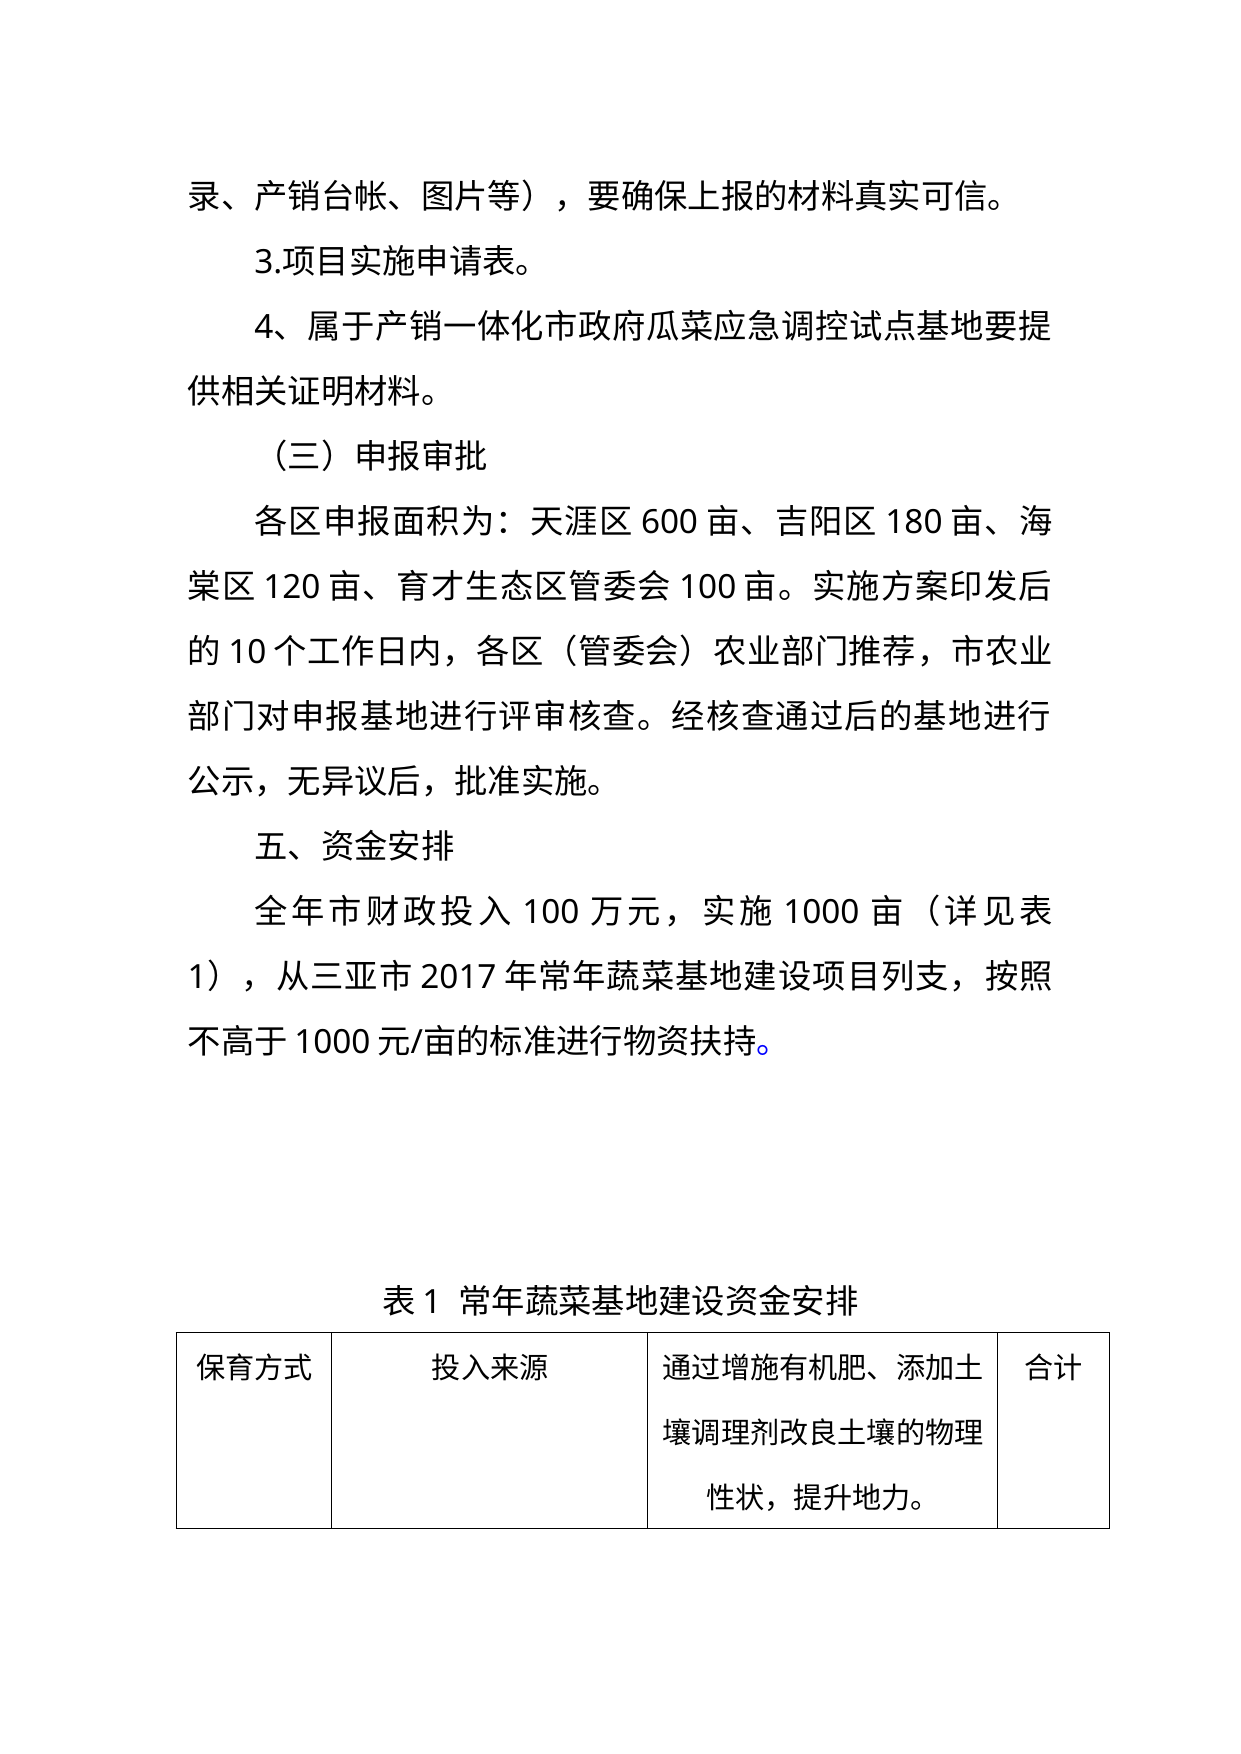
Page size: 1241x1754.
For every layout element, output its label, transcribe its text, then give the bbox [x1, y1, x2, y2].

text 五、资金安排 [187, 812, 1053, 877]
text （三）申报审批 [187, 422, 1053, 487]
text 全年市财政投入100万元，实施1000亩（详见表1），从三亚市2017年常年蔬菜基地建设项目列支，按照不高于1000元/亩的标准进行物资扶持。 [187, 877, 1053, 1072]
table_header 合计 [998, 1333, 1109, 1528]
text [187, 162, 1053, 227]
text 3.项目实施申请表。 [187, 227, 1053, 292]
text 各区申报面积为：天涯区600亩、吉阳区180亩、海棠区120亩、育才生态区管委会100亩。实施方案印发后的10个工作日内，各区（管委会）农业部门推荐，市农业部门对申报基地进行评审核查。经核查通过后的基地进行公示，无异议后，批准实施。 [187, 487, 1053, 812]
text 表1 常年蔬菜基地建设资金安排 [187, 1267, 1053, 1332]
table_header 保育方式 [177, 1333, 331, 1528]
table_header 投入来源 [332, 1333, 647, 1528]
table_header 通过增施有机肥、添加土壤调理剂改良土壤的物理性状，提升地力。 [648, 1333, 997, 1528]
text 4、属于产销一体化市政府瓜菜应急调控试点基地要提供相关证明材料。 [187, 292, 1053, 422]
